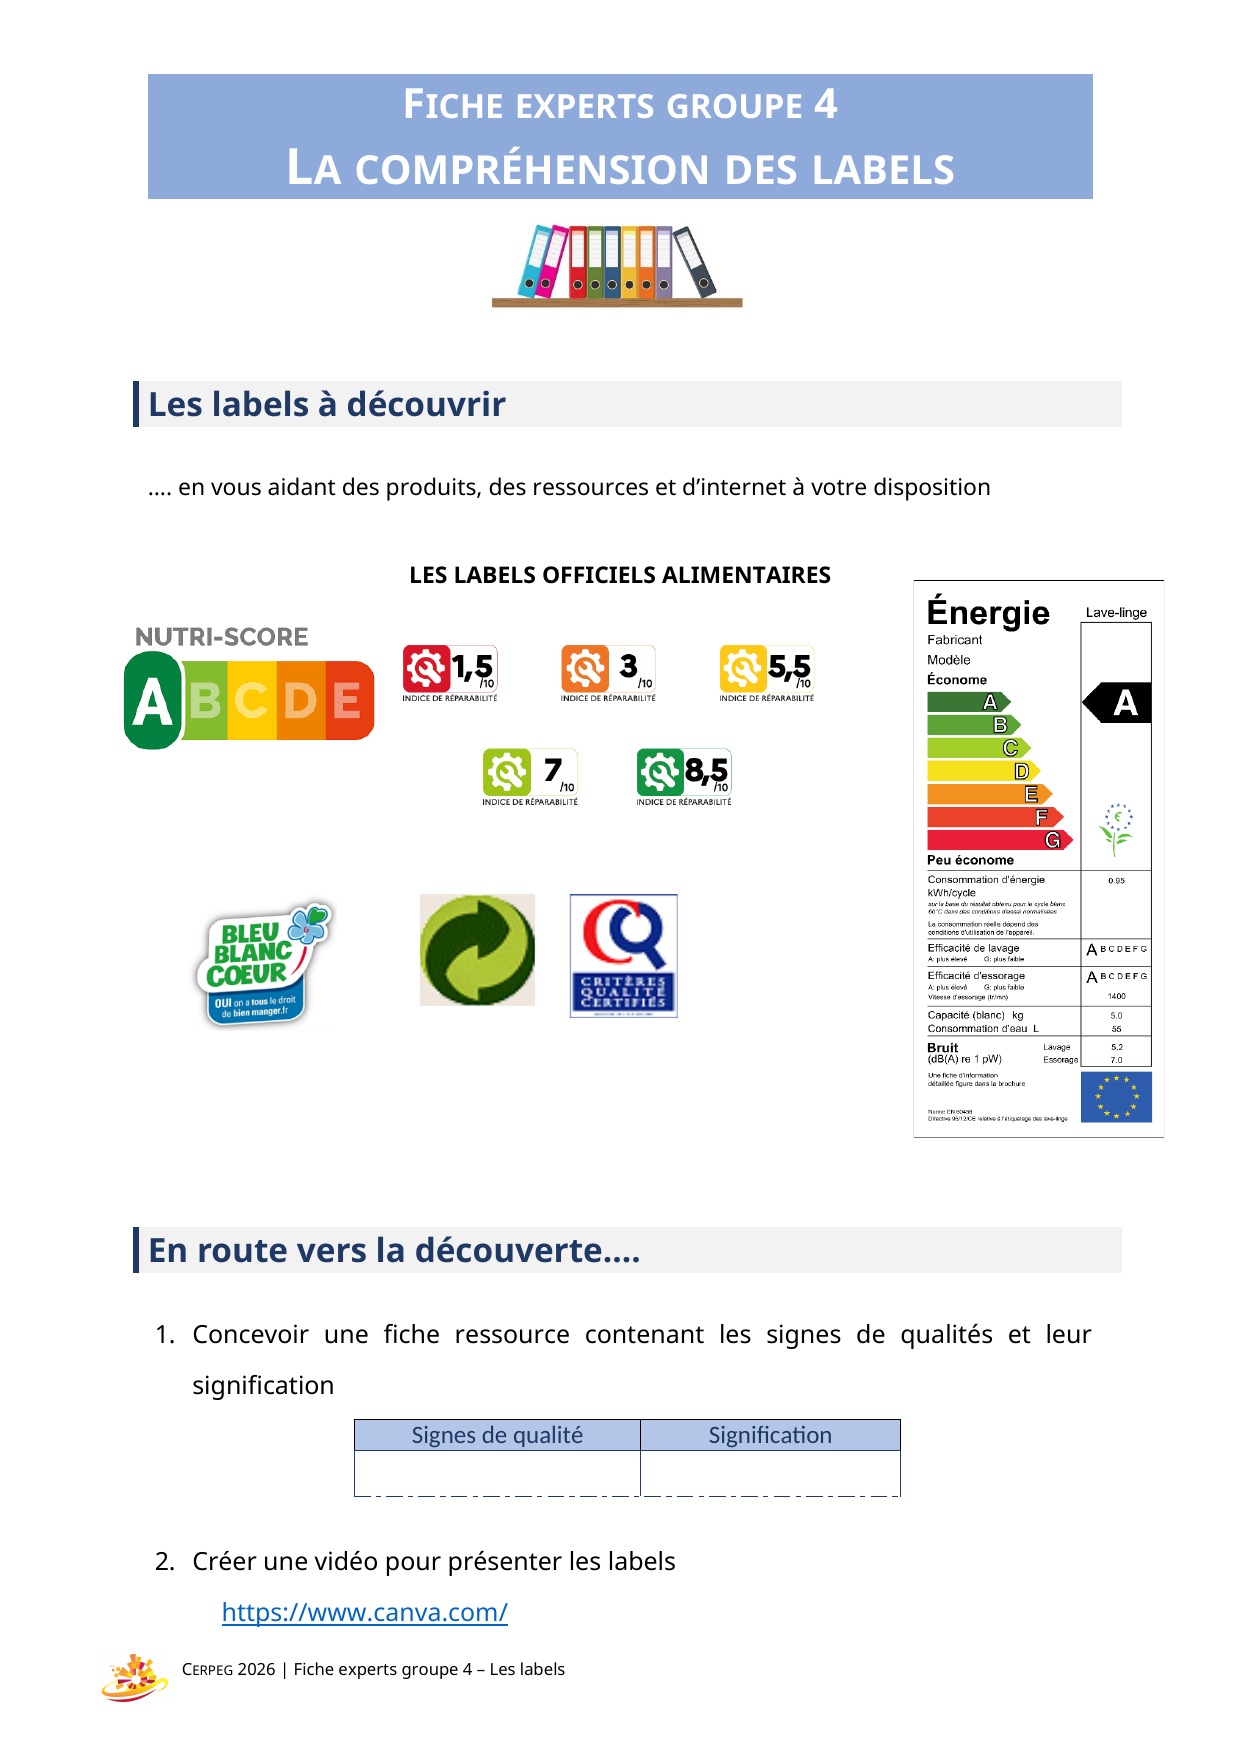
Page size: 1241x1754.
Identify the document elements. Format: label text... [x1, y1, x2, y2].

text La compréhension des labels [148, 131, 1093, 199]
list Créer une vidéo pour présenter les labels https://www.canva.com/ [154, 1544, 1093, 1629]
subtitle Les labels à découvrir [139, 381, 1122, 427]
table_header Signes de qualité [355, 1420, 640, 1450]
picture [913, 580, 1165, 1138]
table_cell [641, 1451, 900, 1496]
picture [119, 613, 379, 754]
picture [101, 1653, 169, 1704]
table_cell [355, 1451, 640, 1496]
subtitle En route vers la découverte…. [139, 1227, 1122, 1273]
text …. en vous aidant des produits, des ressources et d’internet à votre disposition [148, 470, 1093, 502]
text LES LABELS OFFICIELS ALIMENTAIRES [148, 558, 1093, 590]
picture [397, 613, 831, 834]
picture [188, 894, 337, 1031]
table_header Signification [641, 1420, 900, 1450]
text Fiche experts groupe 4 [148, 74, 1093, 131]
list Concevoir une fiche ressource contenant les signes de qualités et leur signification [154, 1316, 1093, 1402]
picture [487, 218, 754, 312]
